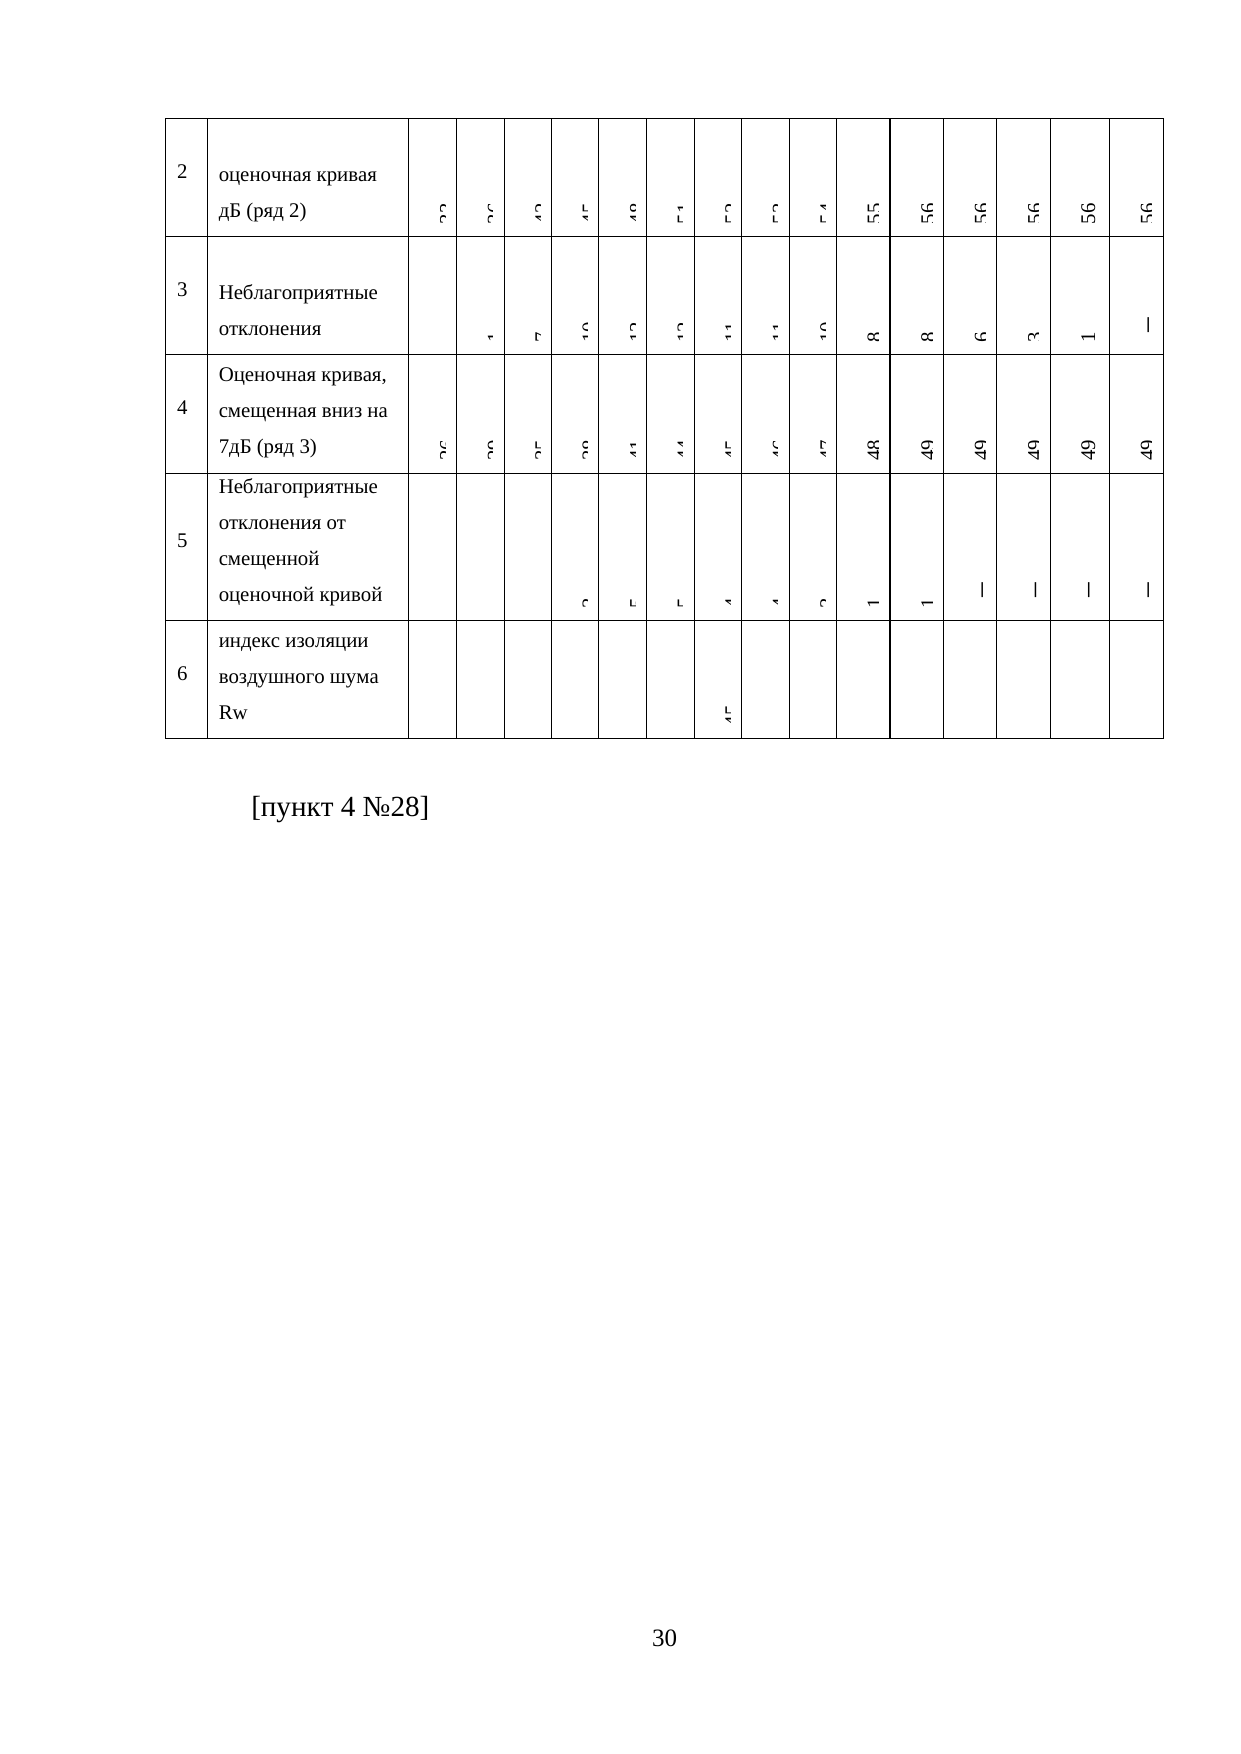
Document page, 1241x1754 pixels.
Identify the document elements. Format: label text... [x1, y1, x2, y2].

table_cell 8 [891, 237, 943, 354]
table_cell 10 [552, 237, 598, 354]
table_cell ─ [409, 474, 456, 620]
table_cell 11 [742, 237, 789, 354]
table_cell ─ [1110, 237, 1163, 354]
table_cell 56 [944, 119, 996, 236]
table_cell 51 [647, 119, 694, 236]
table_cell Неблагоприятные отклонения [208, 237, 408, 354]
table_cell 12 [599, 237, 646, 354]
table_cell 3 [997, 237, 1050, 354]
table_cell [409, 621, 456, 738]
table_cell [837, 621, 889, 738]
table_cell 1 [837, 474, 889, 620]
table_cell 45 [695, 355, 741, 472]
table_cell 56 [1051, 119, 1109, 236]
table_cell 3 [166, 237, 207, 354]
table_cell 11 [695, 237, 741, 354]
table_cell Неблагоприятные отклонения от смещенной оценочной кривой [208, 474, 408, 620]
table_cell 36 [457, 119, 504, 236]
table_cell 47 [790, 355, 836, 472]
table_cell [457, 621, 504, 738]
table_cell 26 [409, 355, 456, 472]
table_cell 1 [1051, 237, 1109, 354]
table_cell 4 [695, 474, 741, 620]
table_cell [647, 621, 694, 738]
table_cell 49 [944, 355, 996, 472]
table_cell оценочная кривая дБ (ряд 2) [208, 119, 408, 236]
table_cell ─ [1051, 474, 1109, 620]
table_cell 41 [599, 355, 646, 472]
table_cell 1 [457, 237, 504, 354]
table_cell ─ [505, 474, 551, 620]
table_cell ─ [457, 474, 504, 620]
table_cell 1 [891, 474, 943, 620]
table_cell 10 [790, 237, 836, 354]
table_cell [599, 621, 646, 738]
table_cell [790, 621, 836, 738]
table_cell 8 [837, 237, 889, 354]
table_cell 48 [837, 355, 889, 472]
table_cell 6 [944, 237, 996, 354]
table_cell 5 [647, 474, 694, 620]
table_cell 5 [166, 474, 207, 620]
table_cell [552, 621, 598, 738]
table_cell 2 [166, 119, 207, 236]
table_cell [505, 621, 551, 738]
table_cell 4 [166, 355, 207, 472]
table_cell 7 [505, 237, 551, 354]
table_cell 49 [997, 355, 1050, 472]
table_cell 33 [409, 119, 456, 236]
table_cell [944, 621, 996, 738]
table_cell 46 [742, 355, 789, 472]
table_cell ─ [409, 237, 456, 354]
table_cell [1051, 621, 1109, 738]
table_cell 5 [599, 474, 646, 620]
table_cell 56 [997, 119, 1050, 236]
table_cell 12 [647, 237, 694, 354]
table_cell [997, 621, 1050, 738]
table_cell 49 [1110, 355, 1163, 472]
table_cell [891, 621, 943, 738]
table_cell 45 [552, 119, 598, 236]
table_cell индекс изоляции воздушного шума Rw [208, 621, 408, 738]
table_cell 55 [837, 119, 889, 236]
table_cell 6 [166, 621, 207, 738]
table_cell 54 [790, 119, 836, 236]
table_cell 4 [742, 474, 789, 620]
table_cell Оценочная кривая, смещенная вниз на 7дБ (ряд 3) [208, 355, 408, 472]
table_cell 44 [647, 355, 694, 472]
table_cell 38 [552, 355, 598, 472]
table_cell [742, 621, 789, 738]
table_cell 3 [790, 474, 836, 620]
table_cell 35 [505, 355, 551, 472]
table_cell 48 [599, 119, 646, 236]
table_cell 56 [1110, 119, 1163, 236]
table_cell 29 [457, 355, 504, 472]
table_cell 49 [891, 355, 943, 472]
table_cell 42 [505, 119, 551, 236]
table_cell 53 [742, 119, 789, 236]
table_cell 49 [1051, 355, 1109, 472]
table_cell [1110, 621, 1163, 738]
table_cell 45 [695, 621, 741, 738]
table_cell 56 [891, 119, 943, 236]
table_cell ─ [997, 474, 1050, 620]
text [пункт 4 №28] [177, 789, 1152, 823]
table_cell ─ [944, 474, 996, 620]
table_cell 52 [695, 119, 741, 236]
table_cell 3 [552, 474, 598, 620]
table_cell ─ [1110, 474, 1163, 620]
